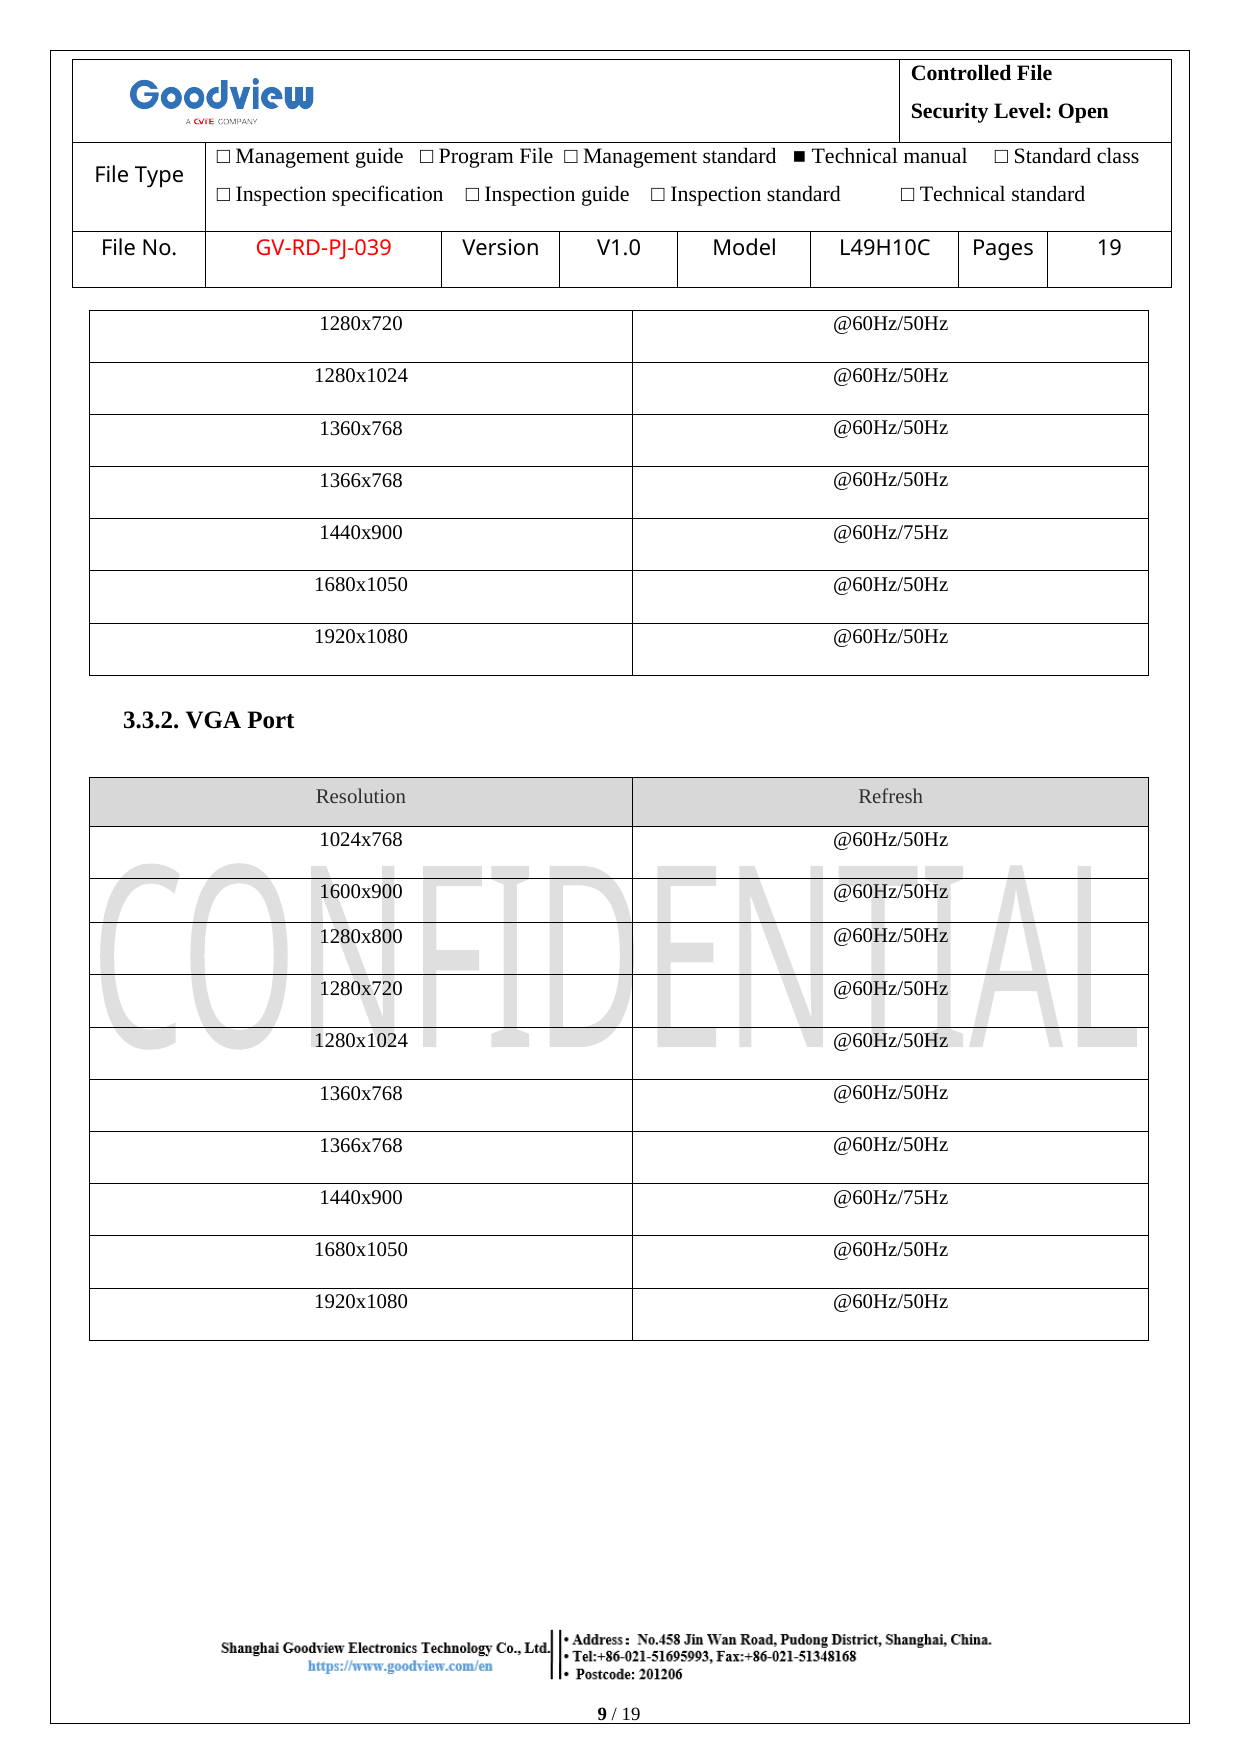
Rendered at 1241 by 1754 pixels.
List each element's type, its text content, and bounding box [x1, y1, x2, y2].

table_cell @60Hz/50Hz [633, 975, 1148, 1027]
table_cell @60Hz/50Hz [633, 879, 1148, 922]
table_cell 1360x768 [90, 415, 632, 466]
table_cell @60Hz/50Hz [633, 311, 1148, 362]
table_cell 1600x900 [90, 879, 632, 922]
table_cell 1024x768 [90, 827, 632, 878]
table_cell 1680x1050 [90, 571, 632, 623]
table_cell 1440x900 [90, 1184, 632, 1235]
table_cell @60Hz/50Hz [633, 923, 1148, 974]
table_cell @60Hz/50Hz [633, 1236, 1148, 1287]
table_cell @60Hz/50Hz [633, 363, 1148, 414]
table_cell 1280x800 [90, 923, 632, 974]
table_cell 1280x720 [90, 975, 632, 1027]
table_cell @60Hz/75Hz [633, 1184, 1148, 1235]
table_cell 1366x768 [90, 1132, 632, 1183]
table_cell 1920x1080 [90, 1289, 632, 1340]
table_cell @60Hz/50Hz [633, 827, 1148, 878]
table_header Refresh [633, 778, 1148, 826]
table_cell 1440x900 [90, 519, 632, 570]
table_cell @60Hz/50Hz [633, 624, 1148, 675]
table_cell 1920x1080 [90, 624, 632, 675]
table_cell @60Hz/50Hz [633, 1080, 1148, 1131]
table_header Resolution [90, 778, 632, 826]
table_cell @60Hz/50Hz [633, 1028, 1148, 1079]
table_cell 1280x720 [90, 311, 632, 362]
table_cell 1360x768 [90, 1080, 632, 1131]
table_cell 1280x1024 [90, 363, 632, 414]
table_cell @60Hz/50Hz [633, 1132, 1148, 1183]
table_cell @60Hz/75Hz [633, 519, 1148, 570]
table_cell @60Hz/50Hz [633, 415, 1148, 466]
table_cell @60Hz/50Hz [633, 1289, 1148, 1340]
picture [191, 1612, 1047, 1694]
table_cell 1366x768 [90, 467, 632, 518]
table_cell @60Hz/50Hz [633, 571, 1148, 623]
table_cell 1280x1024 [90, 1028, 632, 1079]
subtitle 3.3.2. VGA Port [123, 705, 1115, 734]
table_cell 1680x1050 [90, 1236, 632, 1287]
picture [87, 60, 354, 142]
table_cell @60Hz/50Hz [633, 467, 1148, 518]
